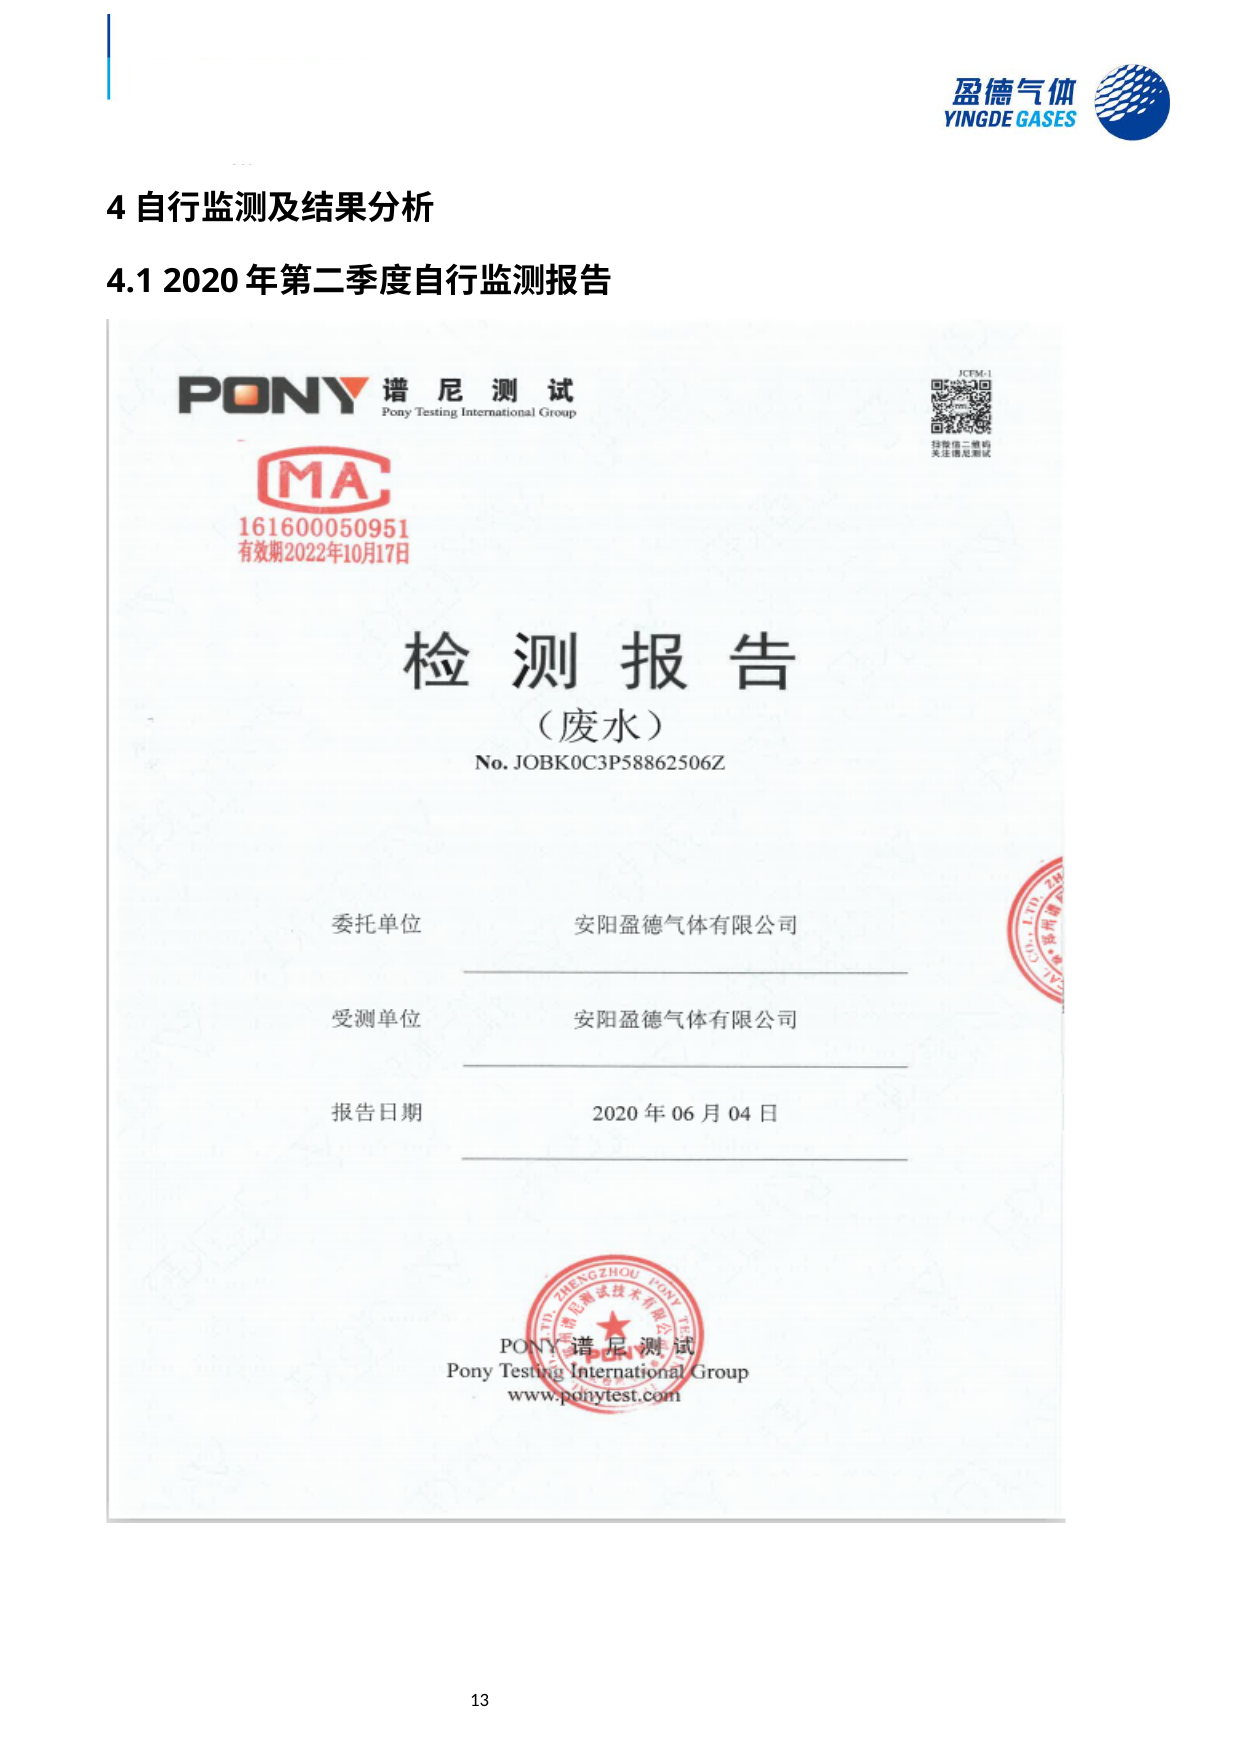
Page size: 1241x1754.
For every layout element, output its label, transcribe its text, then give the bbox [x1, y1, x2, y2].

subtitle 4.1 2020年第二季度自行监测报告 [106, 246, 1134, 311]
subtitle 4 自行监测及结果分析 [106, 173, 1134, 238]
picture [107, 14, 1170, 165]
picture [106, 319, 1066, 1523]
